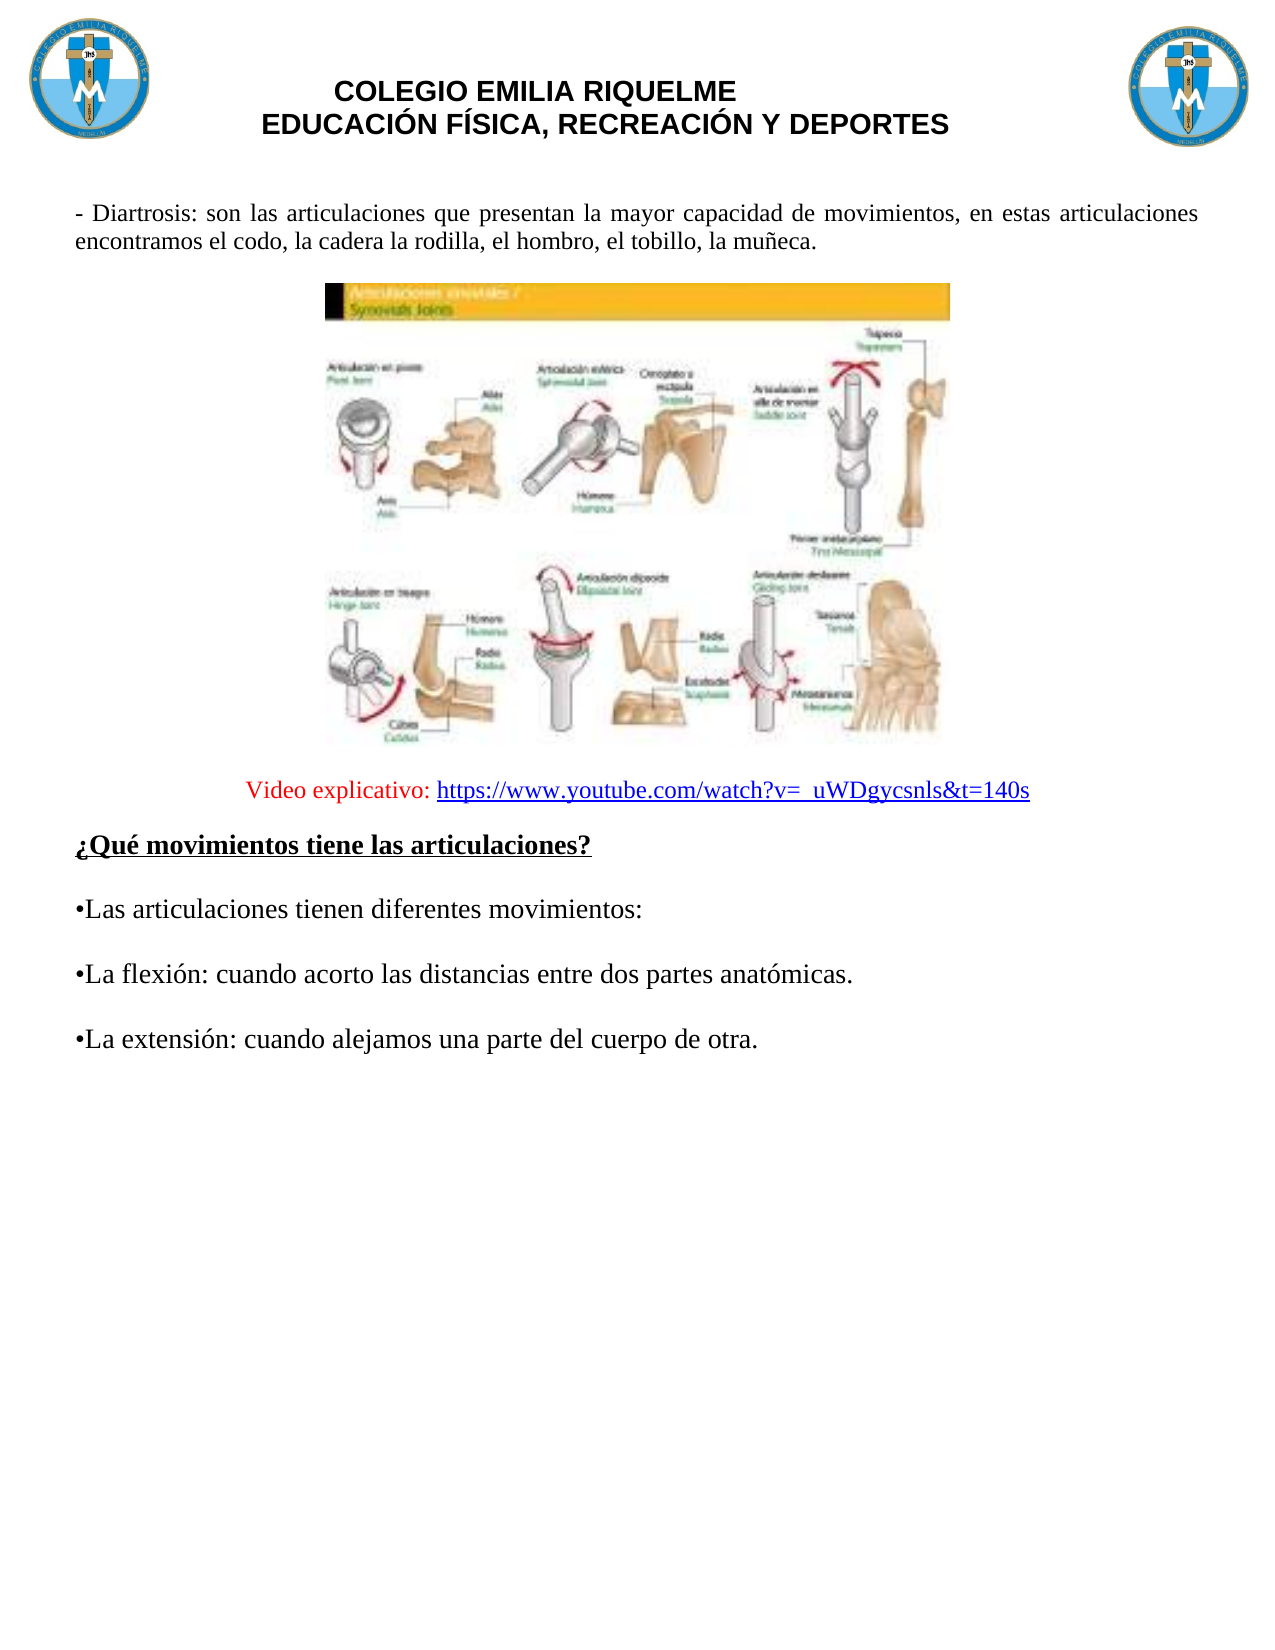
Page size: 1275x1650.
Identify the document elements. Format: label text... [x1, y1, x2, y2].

text Video explicativo: https://www.youtube.com/watch?v=_uWDgycsnls&t=140s [75, 775, 1200, 804]
picture [1128, 26, 1249, 147]
text •La extensión: cuando alejamos una parte del cuerpo de otra. [75, 990, 1200, 1054]
text •Las articulaciones tienen diferentes movimientos: •La flexión: cuando acorto las distancias entre dos partes anatómicas. [75, 860, 1200, 990]
picture [325, 283, 951, 747]
text - Diartrosis: son las articulaciones que presentan la mayor capacidad de movimientos, en estas articulaciones encontramos el codo, la cadera la rodilla, el hombro, el tobillo, la muñeca. [75, 198, 1200, 255]
text ¿Qué movimientos tiene las articulaciones? [75, 828, 1200, 860]
picture [29, 18, 150, 139]
